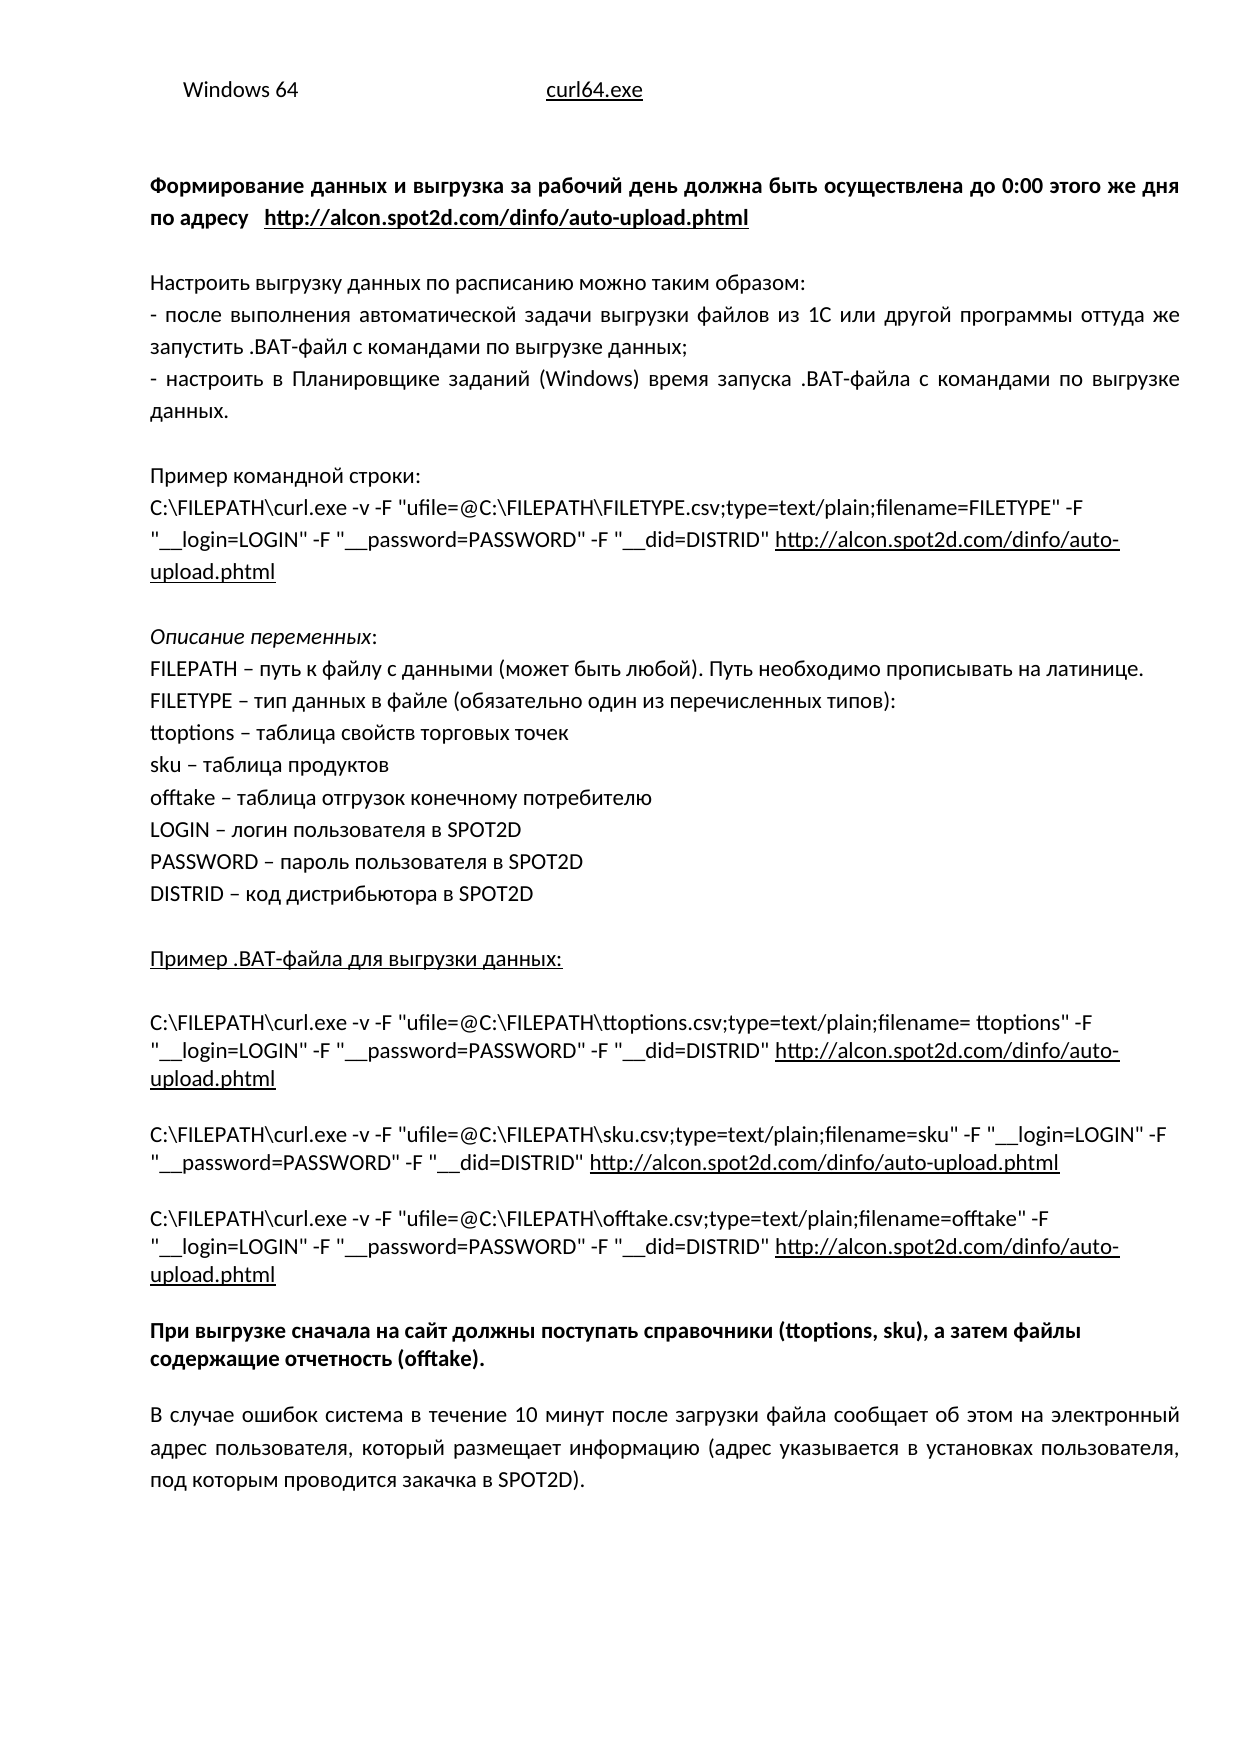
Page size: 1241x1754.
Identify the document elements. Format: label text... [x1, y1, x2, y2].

list DISTRID – код дистрибьютора в SPOT2D [150, 879, 1181, 907]
table_cell Windows 64 [64, 75, 418, 107]
list В случае ошибок система в течение 10 минут после загрузки файла сообщает об этом на электронный адрес пользователя, который размещает информацию (адрес указывается в установках пользователя, под которым проводится закачка в SPOT2D). [150, 1400, 1181, 1493]
list FILETYPE – тип данных в файле (обязательно один из перечисленных типов): [150, 686, 1181, 714]
list Описание переменных: [150, 622, 1181, 650]
list Пример командной строки: [150, 461, 1181, 489]
list - после выполнения автоматической задачи выгрузки файлов из 1С или другой программы оттуда же запустить .BAT-файл с командами по выгрузке данных; [150, 300, 1181, 360]
table_cell curl64.exe [418, 75, 771, 107]
list - настроить в Планировщике заданий (Windows) время запуска .BAT-файла с командами по выгрузке данных. [150, 364, 1181, 424]
list C:\FILEPATH\curl.exe -v -F "ufile=@C:\FILEPATH\ttoptions.csv;type=text/plain;filename= ttoptions" -F "__login=LOGIN" -F "__password=PASSWORD" -F "__did=DISTRID" http://alcon.spot2d.com/dinfo/auto-upload.phtml [150, 1008, 1181, 1092]
list Пример .BAT-файла для выгрузки данных: [150, 944, 1181, 972]
list offtake – таблица отгрузок конечному потребителю [150, 783, 1181, 811]
list При выгрузке сначала на сайт должны поступать справочники (ttoptions, sku), а затем файлы содержащие отчетность (offtake). [150, 1316, 1181, 1372]
list C:\FILEPATH\curl.exe -v -F "ufile=@C:\FILEPATH\FILETYPE.csv;type=text/plain;filename=FILETYPE" -F "__login=LOGIN" -F "__password=PASSWORD" -F "__did=DISTRID" http://alcon.spot2d.com/dinfo/auto-upload.phtml [150, 493, 1181, 586]
list C:\FILEPATH\curl.exe -v -F "ufile=@C:\FILEPATH\offtake.csv;type=text/plain;filename=offtake" -F "__login=LOGIN" -F "__password=PASSWORD" -F "__did=DISTRID" http://alcon.spot2d.com/dinfo/auto-upload.phtml [150, 1204, 1181, 1288]
list C:\FILEPATH\curl.exe -v -F "ufile=@C:\FILEPATH\sku.csv;type=text/plain;filename=sku" -F "__login=LOGIN" -F "__password=PASSWORD" -F "__did=DISTRID" http://alcon.spot2d.com/dinfo/auto-upload.phtml [150, 1120, 1181, 1176]
list sku – таблица продуктов [150, 751, 1181, 779]
list LOGIN – логин пользователя в SPOT2D [150, 815, 1181, 843]
list FILEPATH – путь к файлу с данными (может быть любой). Путь необходимо прописывать на латинице. [150, 654, 1181, 682]
list Настроить выгрузку данных по расписанию можно таким образом: [150, 268, 1181, 296]
list PASSWORD – пароль пользователя в SPOT2D [150, 847, 1181, 875]
list ttoptions – таблица свойств торговых точек [150, 718, 1181, 746]
list Формирование данных и выгрузка за рабочий день должна быть осуществлена до 0:00 этого же дня по адресу http://alcon.spot2d.com/dinfo/auto-upload.phtml [150, 171, 1181, 231]
